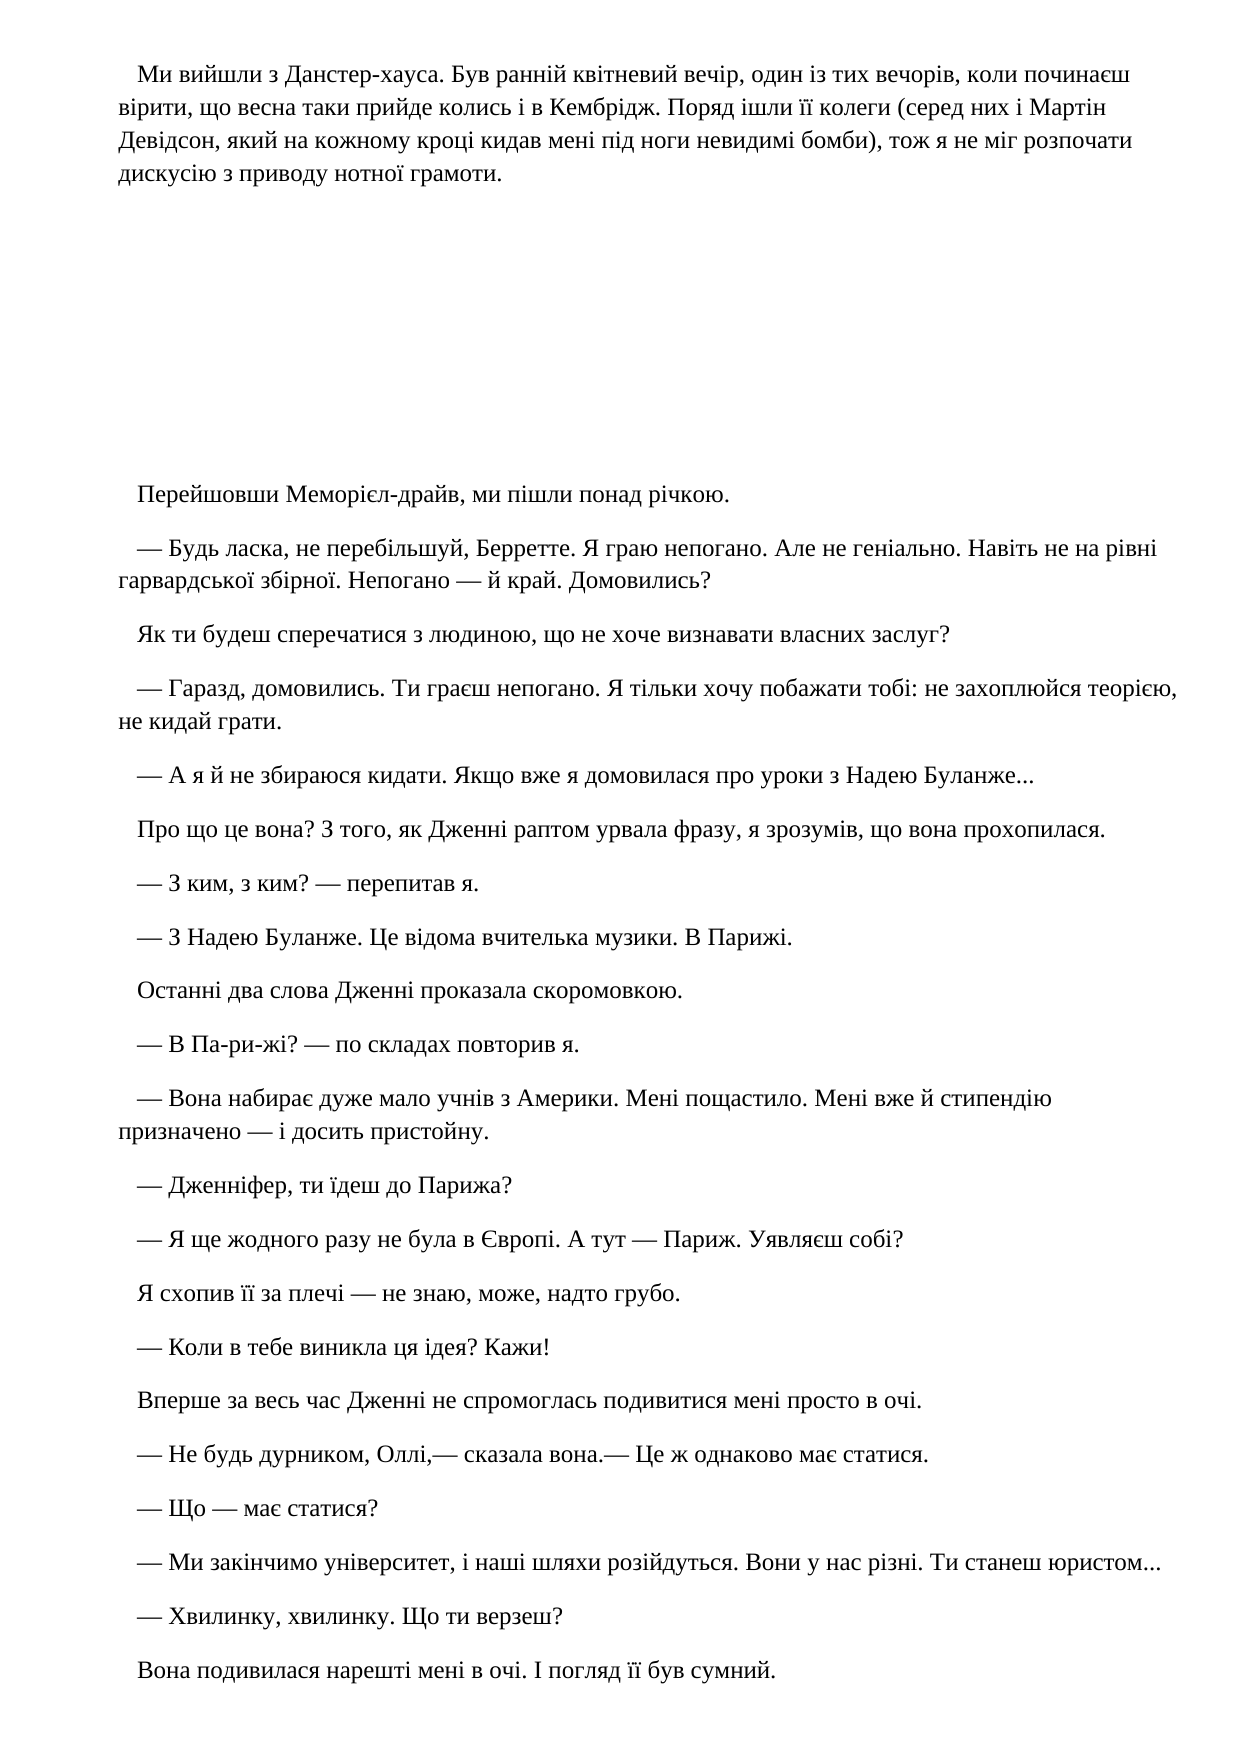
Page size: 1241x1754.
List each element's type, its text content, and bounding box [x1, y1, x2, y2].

text — Не будь дурником, Оллі,— сказала вона.— Це ж однаково має статися. [118, 1439, 1181, 1468]
text — Хвилинку, хвилинку. Що ти верзеш? [118, 1601, 1181, 1630]
text — Дженніфер, ти їдеш до Парижа? [118, 1170, 1181, 1199]
text — В Па-ри-жі? — по складах повторив я. [118, 1029, 1181, 1058]
text Вперше за весь час Дженні не спромоглась подивитися мені просто в очі. [118, 1386, 1181, 1414]
text Останні два слова Дженні проказала скоромовкою. [118, 976, 1181, 1004]
text Як ти будеш сперечатися з людиною, що не хоче визнавати власних заслуг? [118, 619, 1181, 648]
text — Гаразд, домовились. Ти граєш непогано. Я тільки хочу побажати тобі: не захоплюйся теорією, не кидай грати. [118, 673, 1181, 735]
text — Вона набирає дуже мало учнів з Америки. Мені пощастило. Мені вже й стипендію призначено — і досить пристойну. [118, 1083, 1181, 1145]
text — Ми закінчимо університет, і наші шляхи розійдуться. Вони у нас різні. Ти станеш юристом... [118, 1547, 1181, 1576]
text Я схопив її за плечі — не знаю, може, надто грубо. [118, 1278, 1181, 1307]
text — Я ще жодного разу не була в Європі. А тут — Париж. Уявляєш собі? [118, 1224, 1181, 1253]
text — Будь ласка, не перебільшуй, Берретте. Я граю непогано. Але не геніально. Навіть не на рівні гарвардської збірної. Непогано — й край. Домовились? [118, 533, 1181, 594]
text Перейшовши Меморієл-драйв, ми пішли понад річкою. [118, 479, 1181, 507]
text Про що це вона? З того, як Дженні раптом урвала фразу, я зрозумів, що вона прохопилася. [118, 814, 1181, 843]
text — З ким, з ким? — перепитав я. [118, 868, 1181, 897]
text — А я й не збираюся кидати. Якщо вже я домовилася про уроки з Надею Буланже... [118, 760, 1181, 789]
text — Що — має статися? [118, 1493, 1181, 1522]
text Вона подивилася нарешті мені в очі. І погляд її був сумний. [118, 1655, 1181, 1684]
text — Коли в тебе виникла ця ідея? Кажи! [118, 1332, 1181, 1361]
text Ми вийшли з Данстер-хауса. Був ранній квітневий вечір, один із тих вечорів, коли починаєш вірити, що весна таки прийде колись і в Кембрідж. Поряд ішли її колеги (серед них і Мартін Девідсон, який на кожному кроці кидав мені під ноги невидимі бомби), тож я не міг розпочати дискусію з приводу нотної грамоти. [118, 59, 1181, 187]
text — З Надею Буланже. Це відома вчителька музики. В Парижі. [118, 922, 1181, 951]
